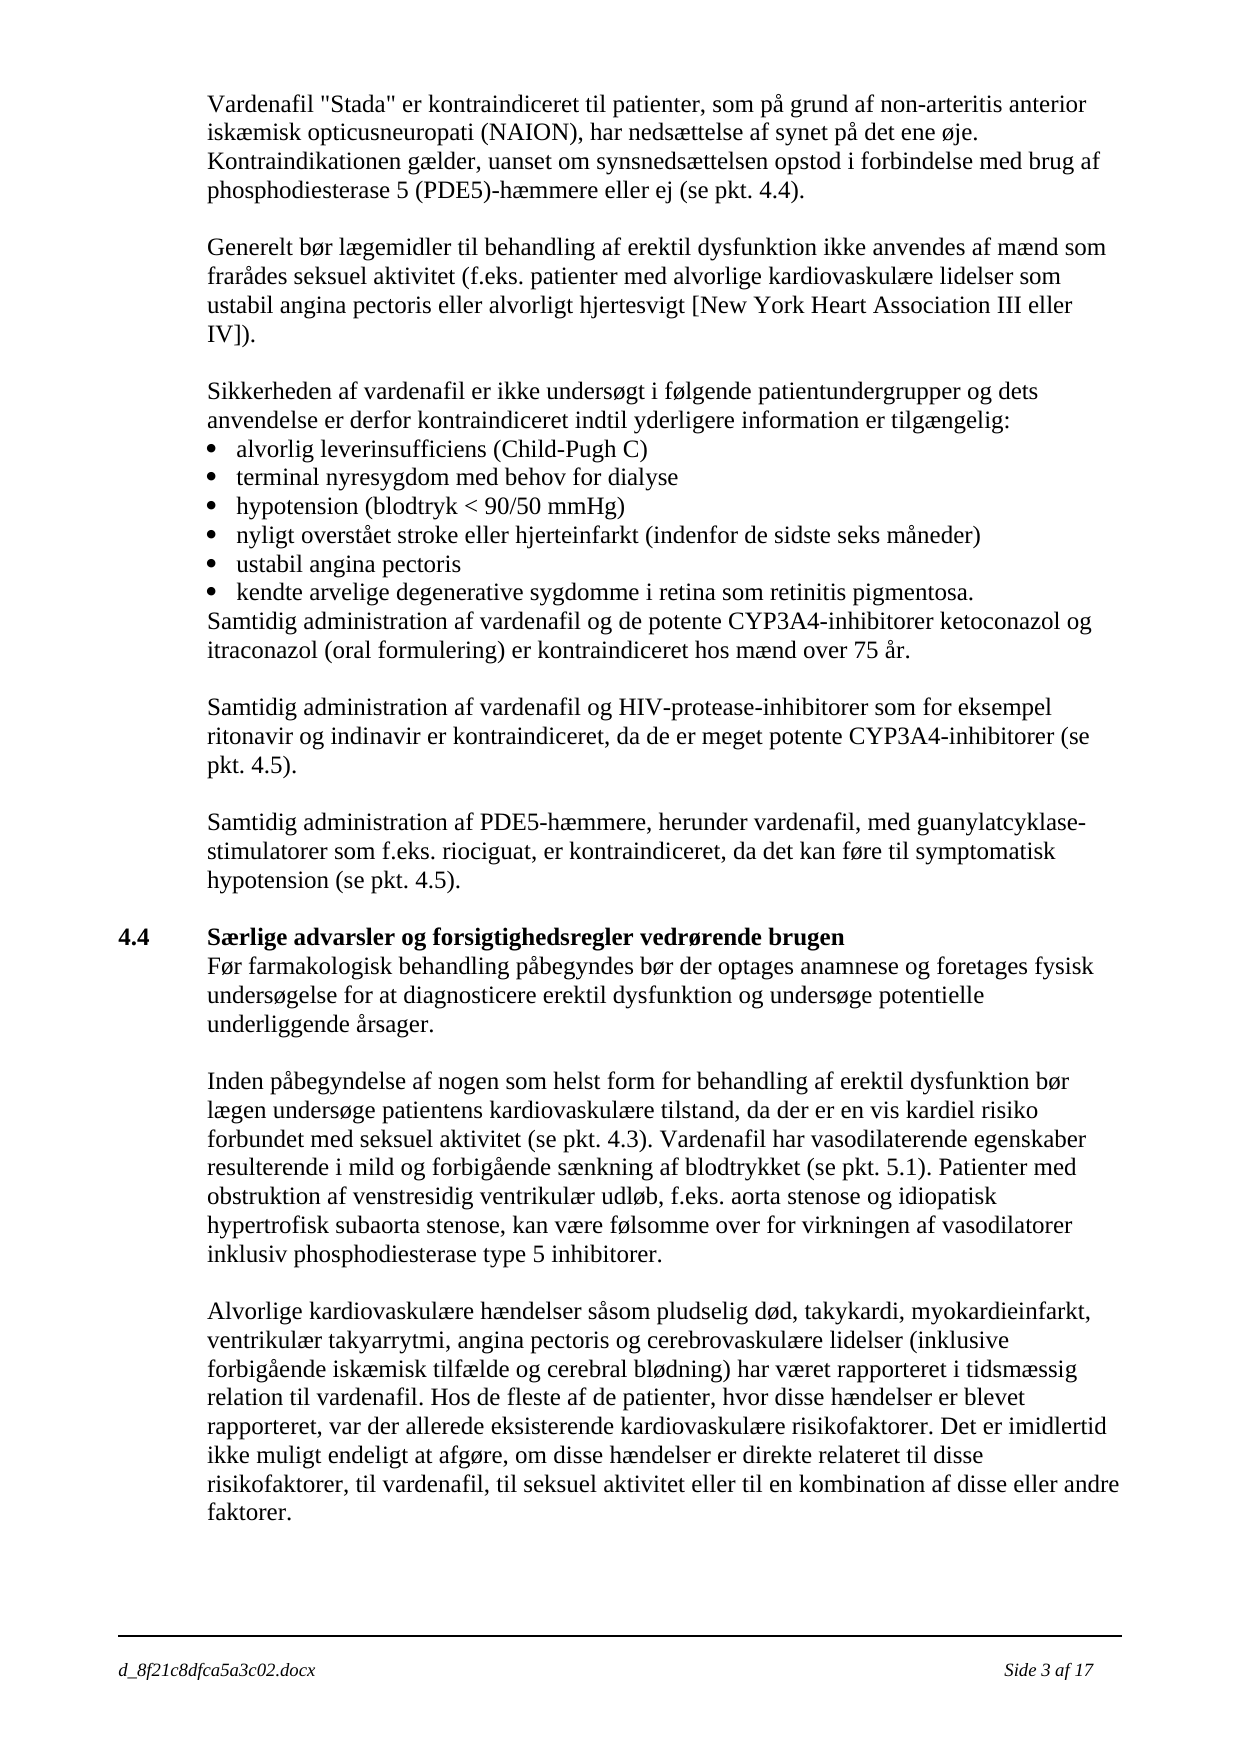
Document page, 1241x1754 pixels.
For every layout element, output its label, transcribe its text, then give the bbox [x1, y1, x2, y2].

list kendte arvelige degenerative sygdomme i retina som retinitis pigmentosa. [207, 577, 1122, 606]
list alvorlig leverinsufficiens (Child-Pugh C) [207, 434, 1122, 462]
list nyligt overstået stroke eller hjerteinfarkt (indenfor de sidste seks måneder) [207, 520, 1122, 549]
list ustabil angina pectoris [207, 549, 1122, 577]
text Samtidig administration af vardenafil og de potente CYP3A4-inhibitorer ketoconazol og itraconazol (oral formulering) er kontraindiceret hos mænd over 75 år. [207, 606, 1122, 664]
text Generelt bør lægemidler til behandling af erektil dysfunktion ikke anvendes af mænd som frarådes seksuel aktivitet (f.eks. patienter med alvorlige kardiovaskulære lidelser som ustabil angina pectoris eller alvorligt hjertesvigt [New York Heart Association III eller IV]). [207, 232, 1122, 347]
text Sikkerheden af vardenafil er ikke undersøgt i følgende patientundergrupper og dets anvendelse er derfor kontraindiceret indtil yderligere information er tilgængelig: [207, 376, 1122, 434]
text Samtidig administration af vardenafil og HIV-protease-inhibitorer som for eksempel ritonavir og indinavir er kontraindiceret, da de er meget potente CYP3A4-inhibitorer (se pkt. 4.5). [207, 692, 1122, 779]
text Alvorlige kardiovaskulære hændelser såsom pludselig død, takykardi, myokardieinfarkt, ventrikulær takyarrytmi, angina pectoris og cerebrovaskulære lidelser (inklusive forbigående iskæmisk tilfælde og cerebral blødning) har været rapporteret i tidsmæssig relation til vardenafil. Hos de fleste af de patienter, hvor disse hændelser er blevet rapporteret, var der allerede eksisterende kardiovaskulære risikofaktorer. Det er imidlertid ikke muligt endeligt at afgøre, om disse hændelser er direkte relateret til disse risikofaktorer, til vardenafil, til seksuel aktivitet eller til en kombination af disse eller andre faktorer. [207, 1296, 1122, 1526]
text Vardenafil "Stada" er kontraindiceret til patienter, som på grund af non-arteritis anterior iskæmisk opticusneuropati (NAION), har nedsættelse af synet på det ene øje. Kontraindikationen gælder, uanset om synsnedsættelsen opstod i forbindelse med brug af phosphodiesterase 5 (PDE5)-hæmmere eller ej (se pkt. 4.4). [207, 89, 1122, 204]
text Inden påbegyndelse af nogen som helst form for behandling af erektil dysfunktion bør lægen undersøge patientens kardiovaskulære tilstand, da der er en vis kardiel risiko forbundet med seksuel aktivitet (se pkt. 4.3). Vardenafil har vasodilaterende egenskaber resulterende i mild og forbigående sænkning af blodtrykket (se pkt. 5.1). Patienter med obstruktion af venstresidig ventrikulær udløb, f.eks. aorta stenose og idiopatisk hypertrofisk subaorta stenose, kan være følsomme over for virkningen af vasodilatorer inklusiv phosphodiesterase type 5 inhibitorer. [207, 1066, 1122, 1267]
text Før farmakologisk behandling påbegyndes bør der optages anamnese og foretages fysisk undersøgelse for at diagnosticere erektil dysfunktion og undersøge potentielle underliggende årsager. [207, 951, 1122, 1037]
list hypotension (blodtryk < 90/50 mmHg) [207, 491, 1122, 520]
list terminal nyresygdom med behov for dialyse [207, 462, 1122, 491]
text 4.4 Særlige advarsler og forsigtighedsregler vedrørende brugen [118, 922, 1122, 951]
text Samtidig administration af PDE5-hæmmere, herunder vardenafil, med guanylatcyklase-stimulatorer som f.eks. riociguat, er kontraindiceret, da det kan føre til symptomatisk hypotension (se pkt. 4.5). [207, 807, 1122, 894]
